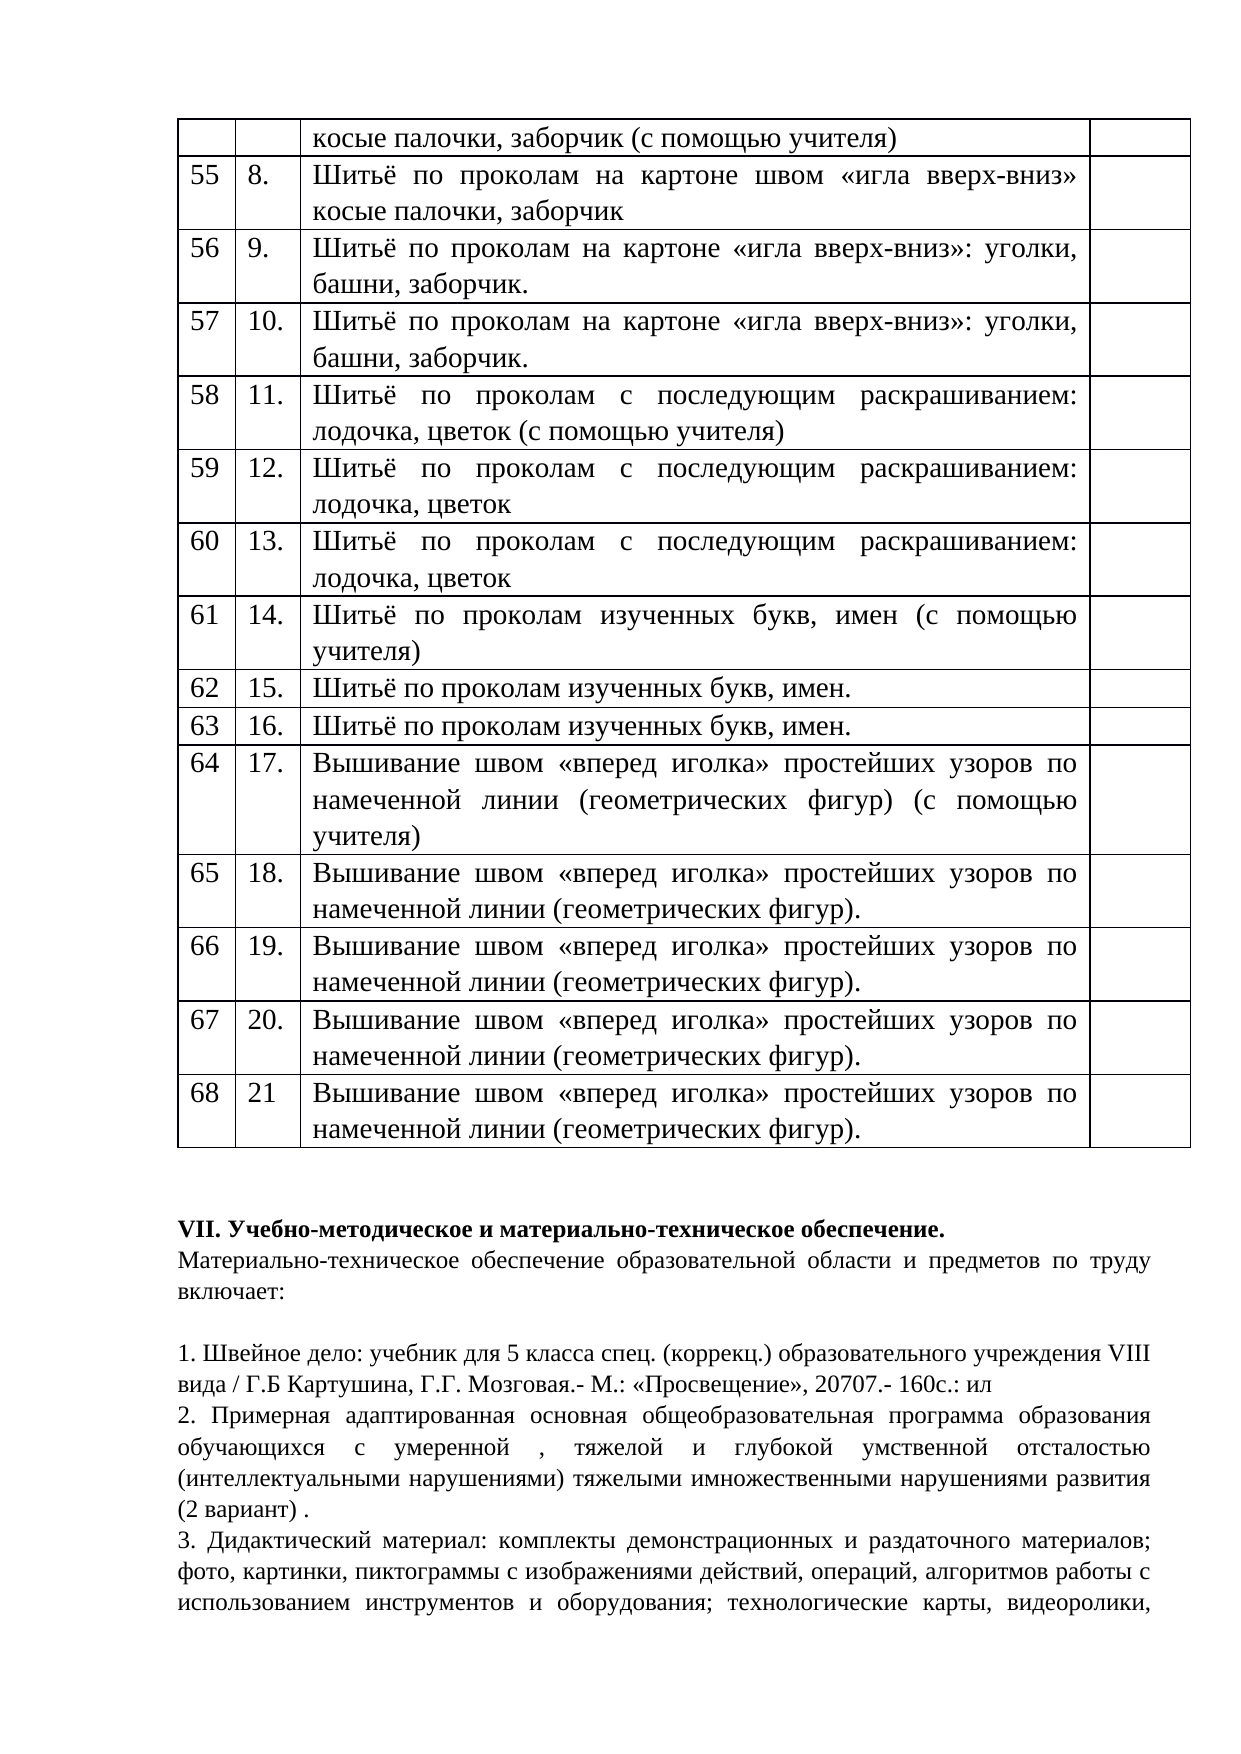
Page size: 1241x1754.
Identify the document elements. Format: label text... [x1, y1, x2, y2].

table_cell 55 [179, 157, 235, 229]
table_cell 20. [236, 1002, 300, 1073]
table_cell Вышивание швом «вперед иголка» простейших узоров по намеченной линии (геометрических фигур). [301, 1075, 1089, 1147]
table_cell Шитьё по проколам изученных букв, имен. [301, 670, 1089, 706]
table_cell [1091, 1075, 1190, 1147]
text 1. Швейное дело: учебник для 5 класса спец. (коррекц.) образовательного учреждения VIII вида / Г.Б Картушина, Г.Г. Мозговая.- М.: «Просвещение», 20707.- 160с.: ил [177, 1338, 1152, 1398]
table_cell [1091, 304, 1190, 375]
table_cell [1091, 157, 1190, 229]
table_cell [1091, 524, 1190, 595]
table_cell 21 [236, 1075, 300, 1147]
table_cell 16. [236, 708, 300, 744]
table_cell 18. [236, 855, 300, 927]
table_cell 13. [236, 524, 300, 595]
table_cell [1091, 597, 1190, 669]
table_cell [1091, 746, 1190, 853]
table_cell 59 [179, 450, 235, 522]
table_cell [1091, 928, 1190, 1000]
table_cell 56 [179, 230, 235, 302]
table_cell Шитьё по проколам с последующим раскрашиванием: лодочка, цветок [301, 524, 1089, 595]
table_cell 61 [179, 597, 235, 669]
table_cell [1091, 377, 1190, 449]
table_cell [1091, 230, 1190, 302]
table_cell 65 [179, 855, 235, 927]
table_cell [1091, 1002, 1190, 1073]
table_cell Шитьё по проколам на картоне «игла вверх-вниз»: уголки, башни, заборчик. [301, 230, 1089, 302]
table_cell 58 [179, 377, 235, 449]
table_cell 67 [179, 1002, 235, 1073]
text 2. Примерная адаптированная основная общеобразовательная программа образования обучающихся с умеренной , тяжелой и глубокой умственной отсталостью (интеллектуальными нарушениями) тяжелыми имножественными нарушениями развития (2 вариант) . [177, 1401, 1152, 1522]
table_cell [1091, 120, 1190, 155]
table_cell Вышивание швом «вперед иголка» простейших узоров по намеченной линии (геометрических фигур) (с помощью учителя) [301, 746, 1089, 853]
table_cell [1091, 670, 1190, 706]
table_cell 8. [236, 157, 300, 229]
table_cell [1091, 450, 1190, 522]
table_cell 10. [236, 304, 300, 375]
table_cell 19. [236, 928, 300, 1000]
table_cell Вышивание швом «вперед иголка» простейших узоров по намеченной линии (геометрических фигур). [301, 1002, 1089, 1073]
table_cell 57 [179, 304, 235, 375]
table_cell Шитьё по проколам изученных букв, имен (с помощью учителя) [301, 597, 1089, 669]
table_cell 12. [236, 450, 300, 522]
table_cell 9. [236, 230, 300, 302]
table_cell 15. [236, 670, 300, 706]
text VII. Учебно-методическое и материально-техническое обеспечение. [177, 1214, 1152, 1243]
table_cell 64 [179, 746, 235, 853]
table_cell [301, 120, 1089, 155]
table_cell 66 [179, 928, 235, 1000]
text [177, 1525, 1152, 1616]
table_cell Шитьё по проколам изученных букв, имен. [301, 708, 1089, 744]
table_cell Вышивание швом «вперед иголка» простейших узоров по намеченной линии (геометрических фигур). [301, 855, 1089, 927]
table_cell 68 [179, 1075, 235, 1147]
table_cell 14. [236, 597, 300, 669]
table_cell 54 [179, 120, 235, 155]
table_cell 63 [179, 708, 235, 744]
table_cell [1091, 708, 1190, 744]
table_cell Шитьё по проколам с последующим раскрашиванием: лодочка, цветок (с помощью учителя) [301, 377, 1089, 449]
table_cell Вышивание швом «вперед иголка» простейших узоров по намеченной линии (геометрических фигур). [301, 928, 1089, 1000]
table_cell Шитьё по проколам на картоне швом «игла вверх-вниз» косые палочки, заборчик [301, 157, 1089, 229]
table_cell 60 [179, 524, 235, 595]
table_cell 7. [236, 120, 300, 155]
text Материально-техническое обеспечение образовательной области и предметов по труду включает: [177, 1245, 1152, 1305]
table_cell [1091, 855, 1190, 927]
table_cell Шитьё по проколам на картоне «игла вверх-вниз»: уголки, башни, заборчик. [301, 304, 1089, 375]
table_cell 17. [236, 746, 300, 853]
table_cell Шитьё по проколам с последующим раскрашиванием: лодочка, цветок [301, 450, 1089, 522]
table_cell 62 [179, 670, 235, 706]
table_cell 11. [236, 377, 300, 449]
